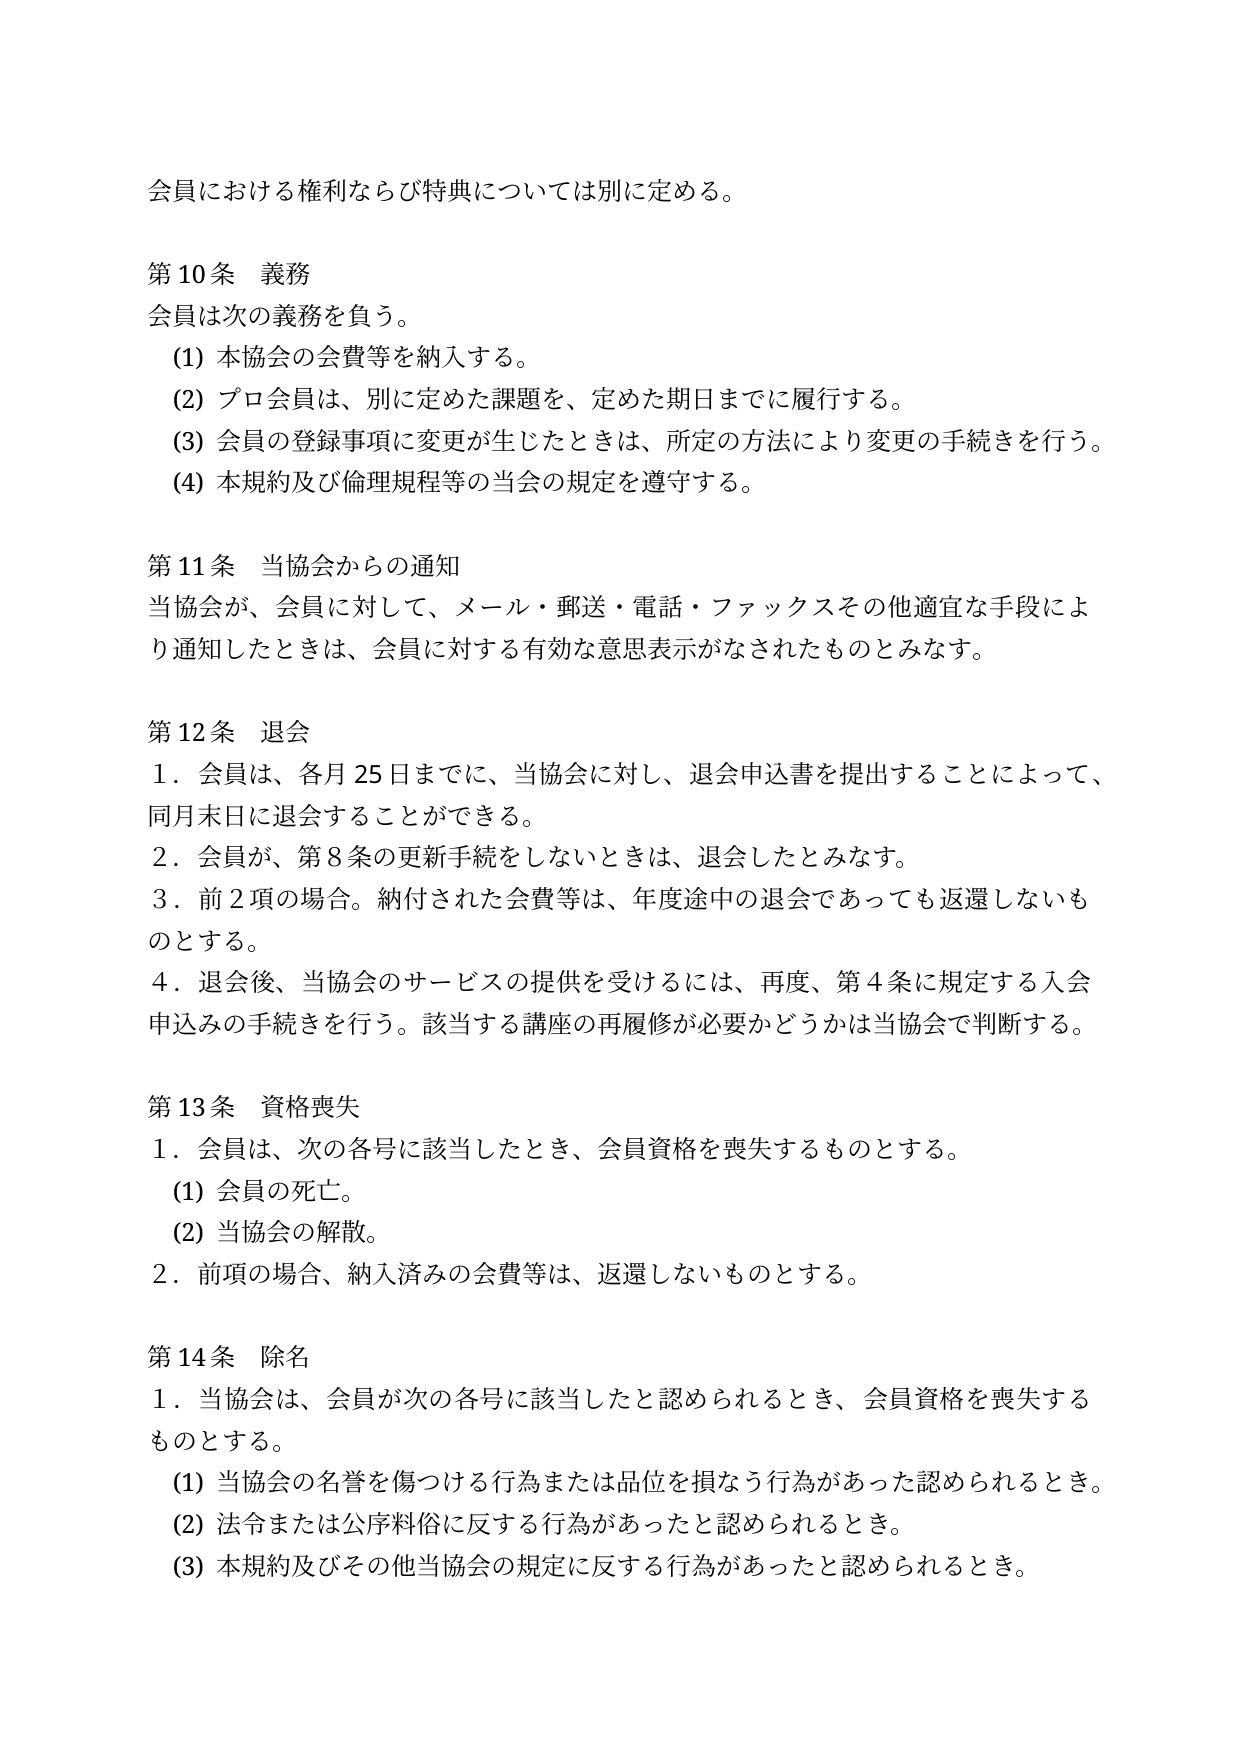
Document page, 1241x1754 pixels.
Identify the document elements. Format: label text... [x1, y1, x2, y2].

text １．当協会は、会員が次の各号に該当したと認められるとき、会員資格を喪失するものとする。 [148, 1377, 1092, 1460]
text 第13条 資格喪失 [148, 1085, 1092, 1127]
text 第11条 当協会からの通知 [148, 544, 1092, 585]
list 本協会の会費等を納入する。 [173, 335, 1092, 377]
text １．会員は、次の各号に該当したとき、会員資格を喪失するものとする。 [148, 1127, 1092, 1169]
text 当協会が、会員に対して、メール・郵送・電話・ファックスその他適宜な手段により通知したときは、会員に対する有効な意思表示がなされたものとみなす。 [148, 585, 1092, 669]
list 法令または公序料俗に反する行為があったと認められるとき。 [173, 1502, 1092, 1544]
text ３．前２項の場合。納付された会費等は、年度途中の退会であっても返還しないものとする。 [148, 877, 1092, 960]
list 会員の死亡。 [173, 1169, 1092, 1210]
list プロ会員は、別に定めた課題を、定めた期日までに履行する。 [173, 377, 1092, 419]
list 当協会の名誉を傷つける行為または品位を損なう行為があった認められるとき。 [173, 1460, 1092, 1502]
text ４．退会後、当協会のサービスの提供を受けるには、再度、第４条に規定する入会申込みの手続きを行う。該当する講座の再履修が必要かどうかは当協会で判断する。 [148, 960, 1092, 1044]
text ２．前項の場合、納入済みの会費等は、返還しないものとする。 [148, 1252, 1092, 1294]
text 第14条 除名 [148, 1335, 1092, 1377]
text ２．会員が、第８条の更新手続をしないときは、退会したとみなす。 [148, 835, 1092, 877]
text 会員は次の義務を負う。 [148, 294, 1092, 335]
text 第12条 退会 １．会員は、各月25日までに、当協会に対し、退会申込書を提出することによって、同月末日に退会することができる。 [148, 710, 1092, 835]
list 会員の登録事項に変更が生じたときは、所定の方法により変更の手続きを行う。 [173, 419, 1092, 460]
list 本規約及び倫理規程等の当会の規定を遵守する。 [173, 460, 1092, 502]
list 当協会の解散。 [173, 1210, 1092, 1252]
text 第10条 義務 [148, 252, 1092, 294]
text 会員における権利ならび特典については別に定める。 [148, 169, 1092, 210]
list 本規約及びその他当協会の規定に反する行為があったと認められるとき。 [173, 1544, 1092, 1585]
